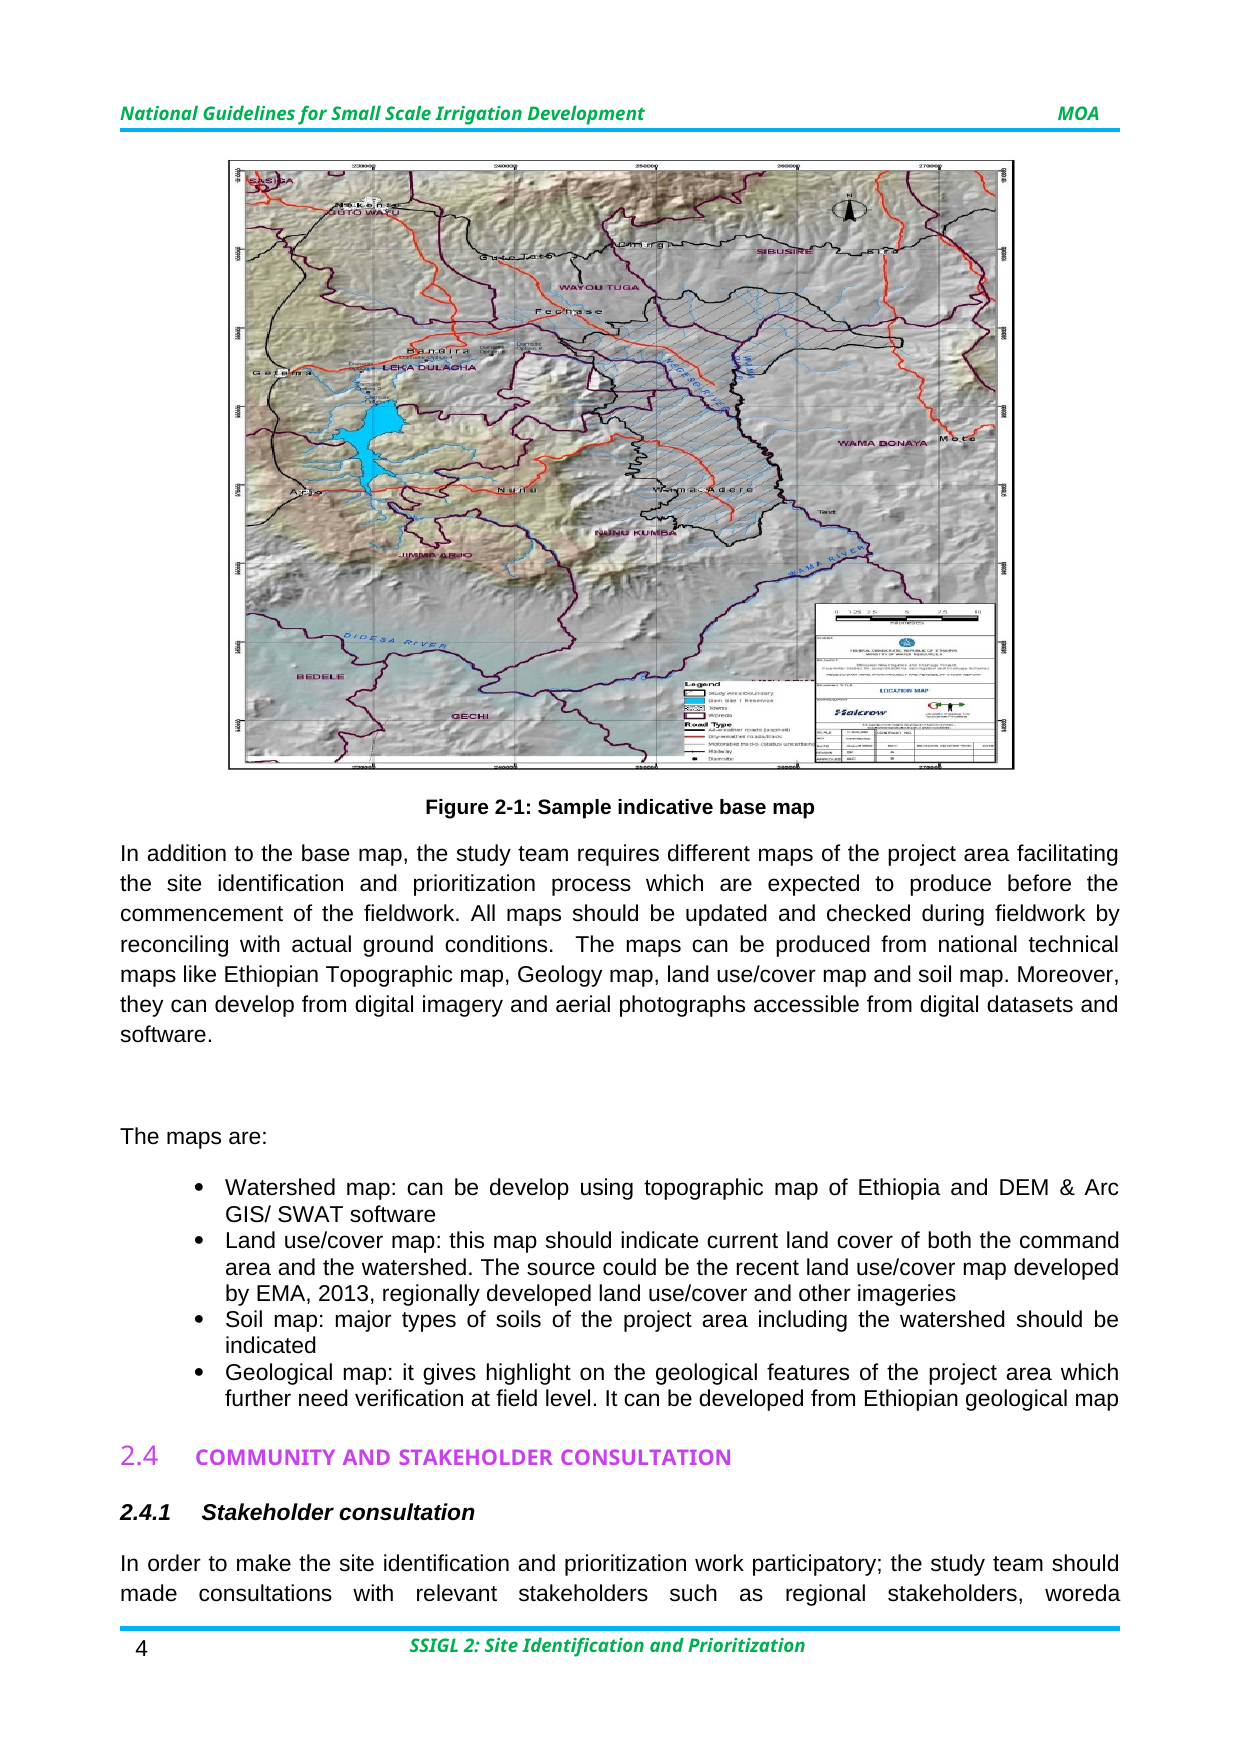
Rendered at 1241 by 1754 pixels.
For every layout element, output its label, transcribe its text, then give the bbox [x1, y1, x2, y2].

subtitle Stakeholder consultation [120, 1498, 1120, 1525]
subtitle community and stakeholder consultation [120, 1437, 1120, 1473]
text The maps are: [120, 1123, 1120, 1150]
text Geological map: it gives highlight on the geological features of the project area which further need verification at field level. It can be developed from Ethiopian geological map [195, 1359, 1120, 1412]
text Land use/cover map: this map should indicate current land cover of both the command area and the watershed. The source could be the recent land use/cover map developed by EMA, 2013, regionally developed land use/cover and other imageries [195, 1227, 1120, 1306]
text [120, 1550, 1120, 1606]
text Soil map: major types of soils of the project area including the watershed should be indicated [195, 1306, 1120, 1359]
text Figure 2-1: Sample indicative base map [120, 795, 1120, 819]
picture [222, 157, 1019, 771]
text In addition to the base map, the study team requires different maps of the project area facilitating the site identification and prioritization process which are expected to produce before the commencement of the fieldwork. All maps should be updated and checked during fieldwork by reconciling with actual ground conditions. The maps can be produced from national technical maps like Ethiopian Topographic map, Geology map, land use/cover map and soil map. Moreover, they can develop from digital imagery and aerial photographs accessible from digital datasets and software. [120, 840, 1120, 1048]
text Watershed map: can be develop using topographic map of Ethiopia and DEM & Arc GIS/ SWAT software [195, 1174, 1120, 1227]
